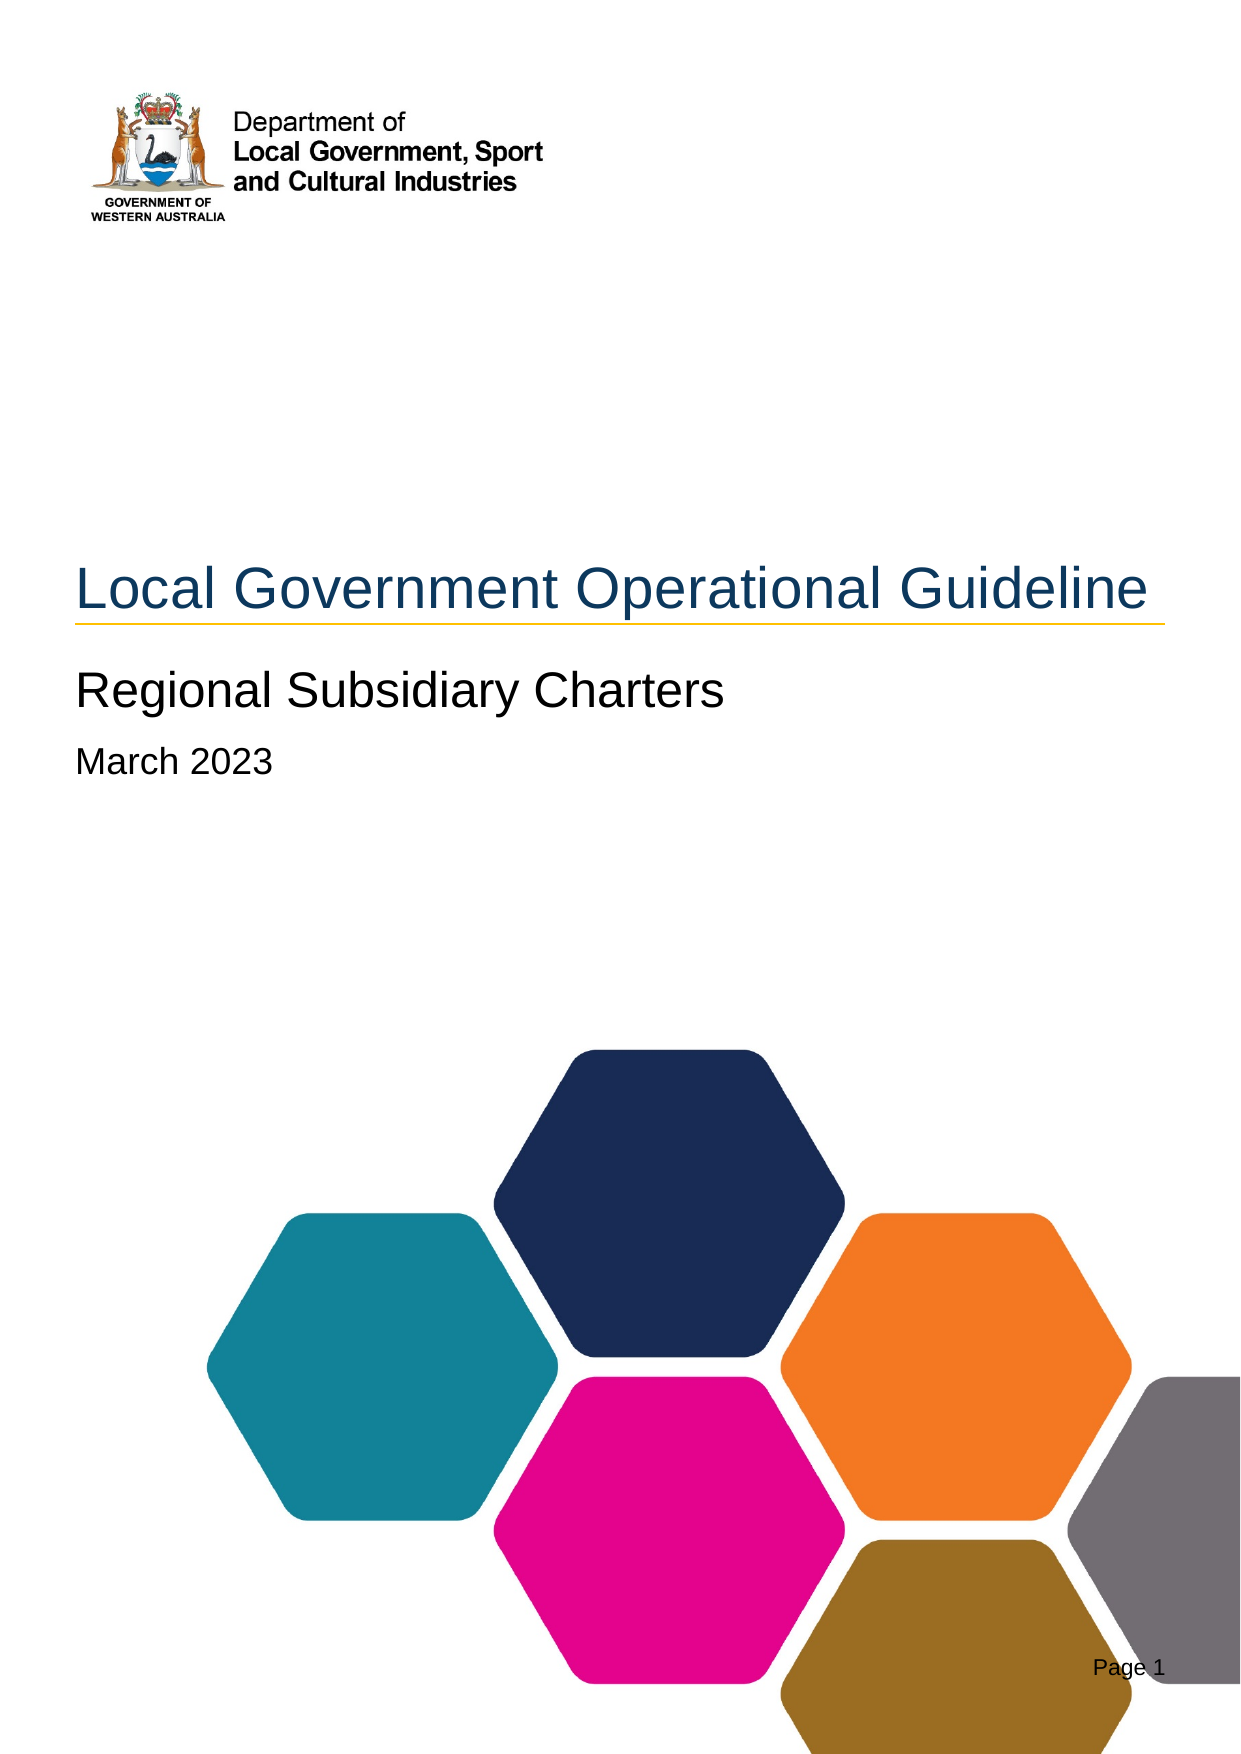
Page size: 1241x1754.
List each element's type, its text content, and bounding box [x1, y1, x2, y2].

picture [1, 0, 1241, 1754]
text March 2023 [75, 739, 1165, 782]
text Regional Subsidiary Charters [75, 660, 1165, 718]
text Local Government Operational Guideline [75, 554, 1165, 623]
